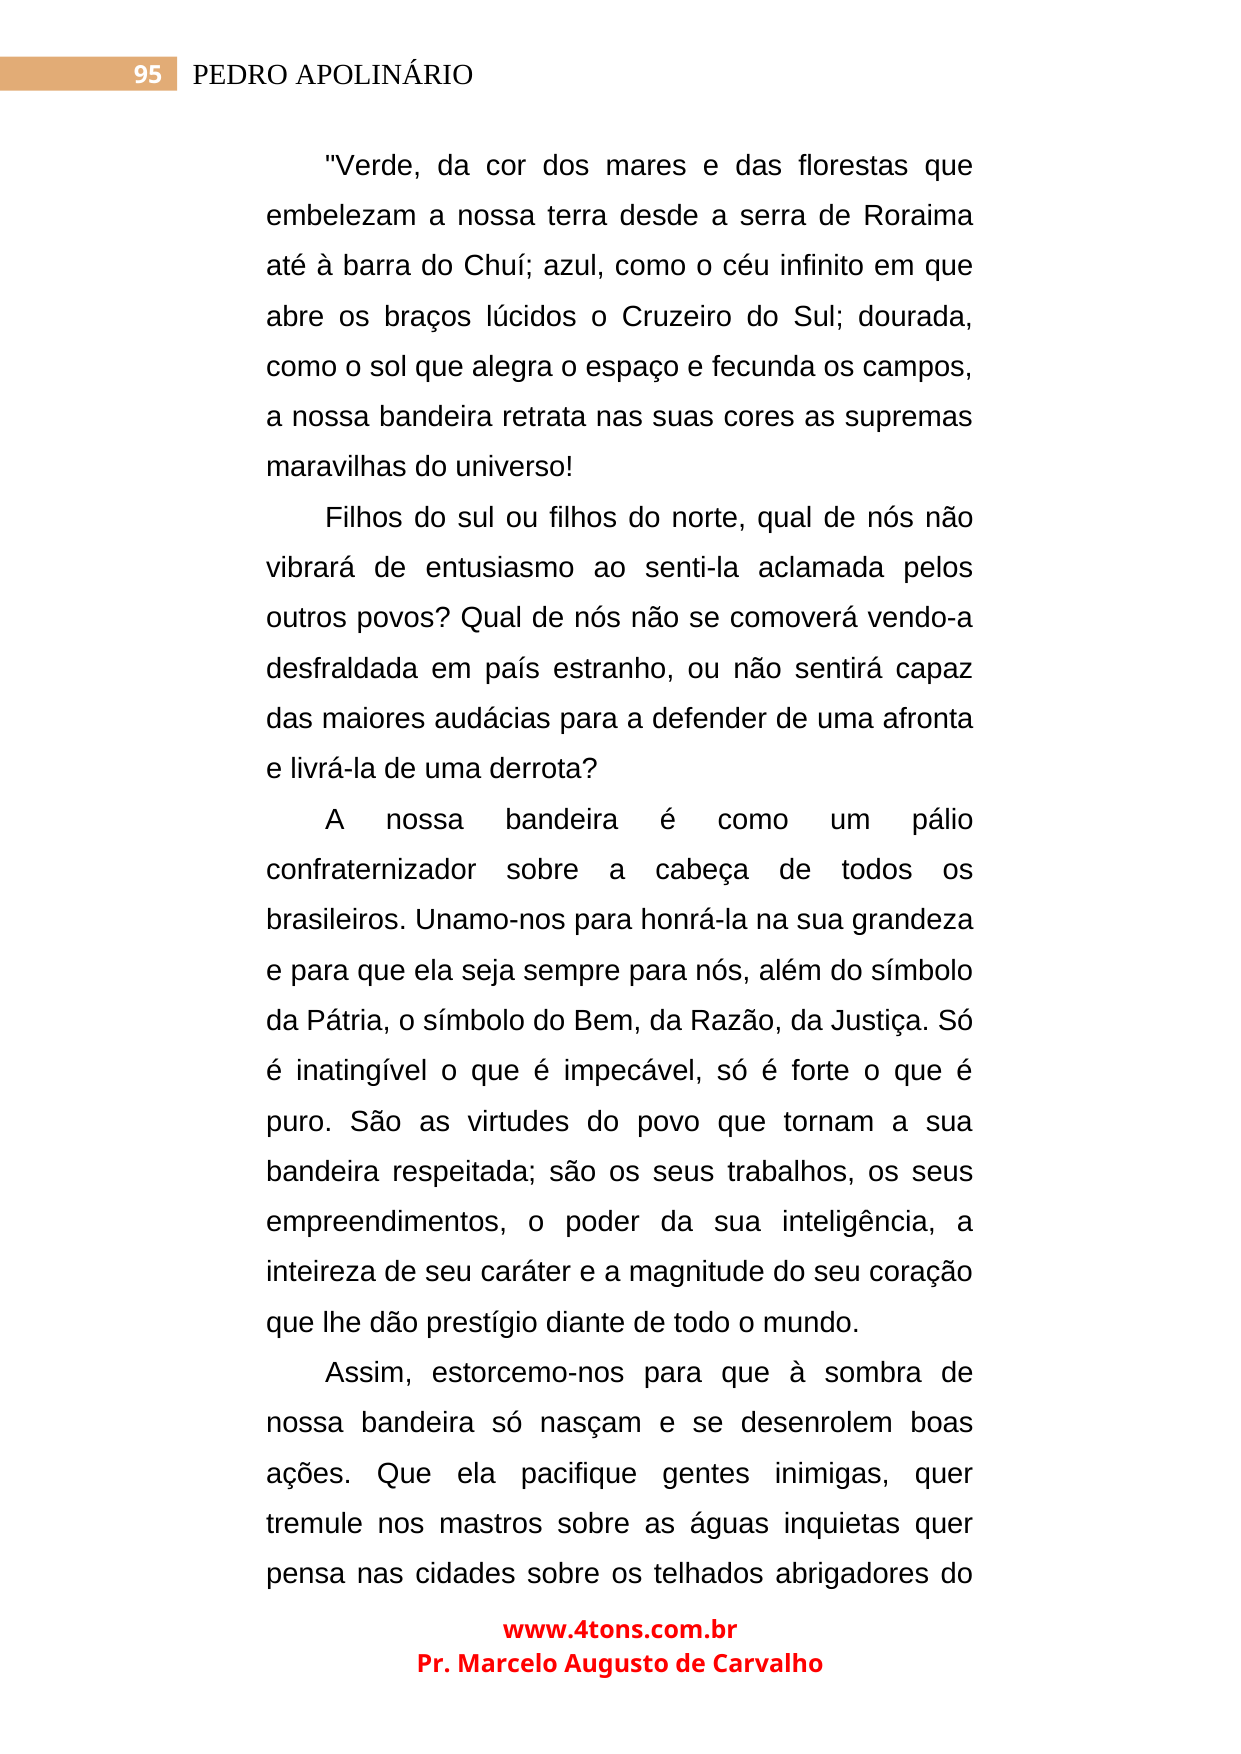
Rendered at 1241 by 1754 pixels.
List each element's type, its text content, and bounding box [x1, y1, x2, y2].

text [266, 1355, 974, 1590]
text Filhos do sul ou filhos do norte, qual de nós não vibrará de entusiasmo ao senti-la aclamada pelos outros povos? Qual de nós não se comoverá vendo-a desfraldada em país estranho, ou não sentirá capaz das maiores audácias para a defender de uma afronta e livrá-la de uma derrota? [266, 500, 974, 785]
text A nossa bandeira é como um pálio confraternizador sobre a cabeça de todos os brasileiros. Unamo-nos para honrá-la na sua grandeza e para que ela seja sempre para nós, além do símbolo da Pátria, o símbolo do Bem, da Razão, da Justiça. Só é inatingível o que é impecável, só é forte o que é puro. São as virtudes do povo que tornam a sua bandeira respeitada; são os seus trabalhos, os seus empreendimentos, o poder da sua inteligência, a inteireza de seu caráter e a magnitude do seu coração que lhe dão prestígio diante de todo o mundo. [266, 802, 974, 1338]
text "Verde, da cor dos mares e das florestas que embelezam a nossa terra desde a serra de Roraima até à barra do Chuí; azul, como o céu infinito em que abre os braços lúcidos o Cruzeiro do Sul; dourada, como o sol que alegra o espaço e fecunda os campos, a nossa bandeira retrata nas suas cores as supremas maravilhas do universo! [266, 148, 974, 483]
